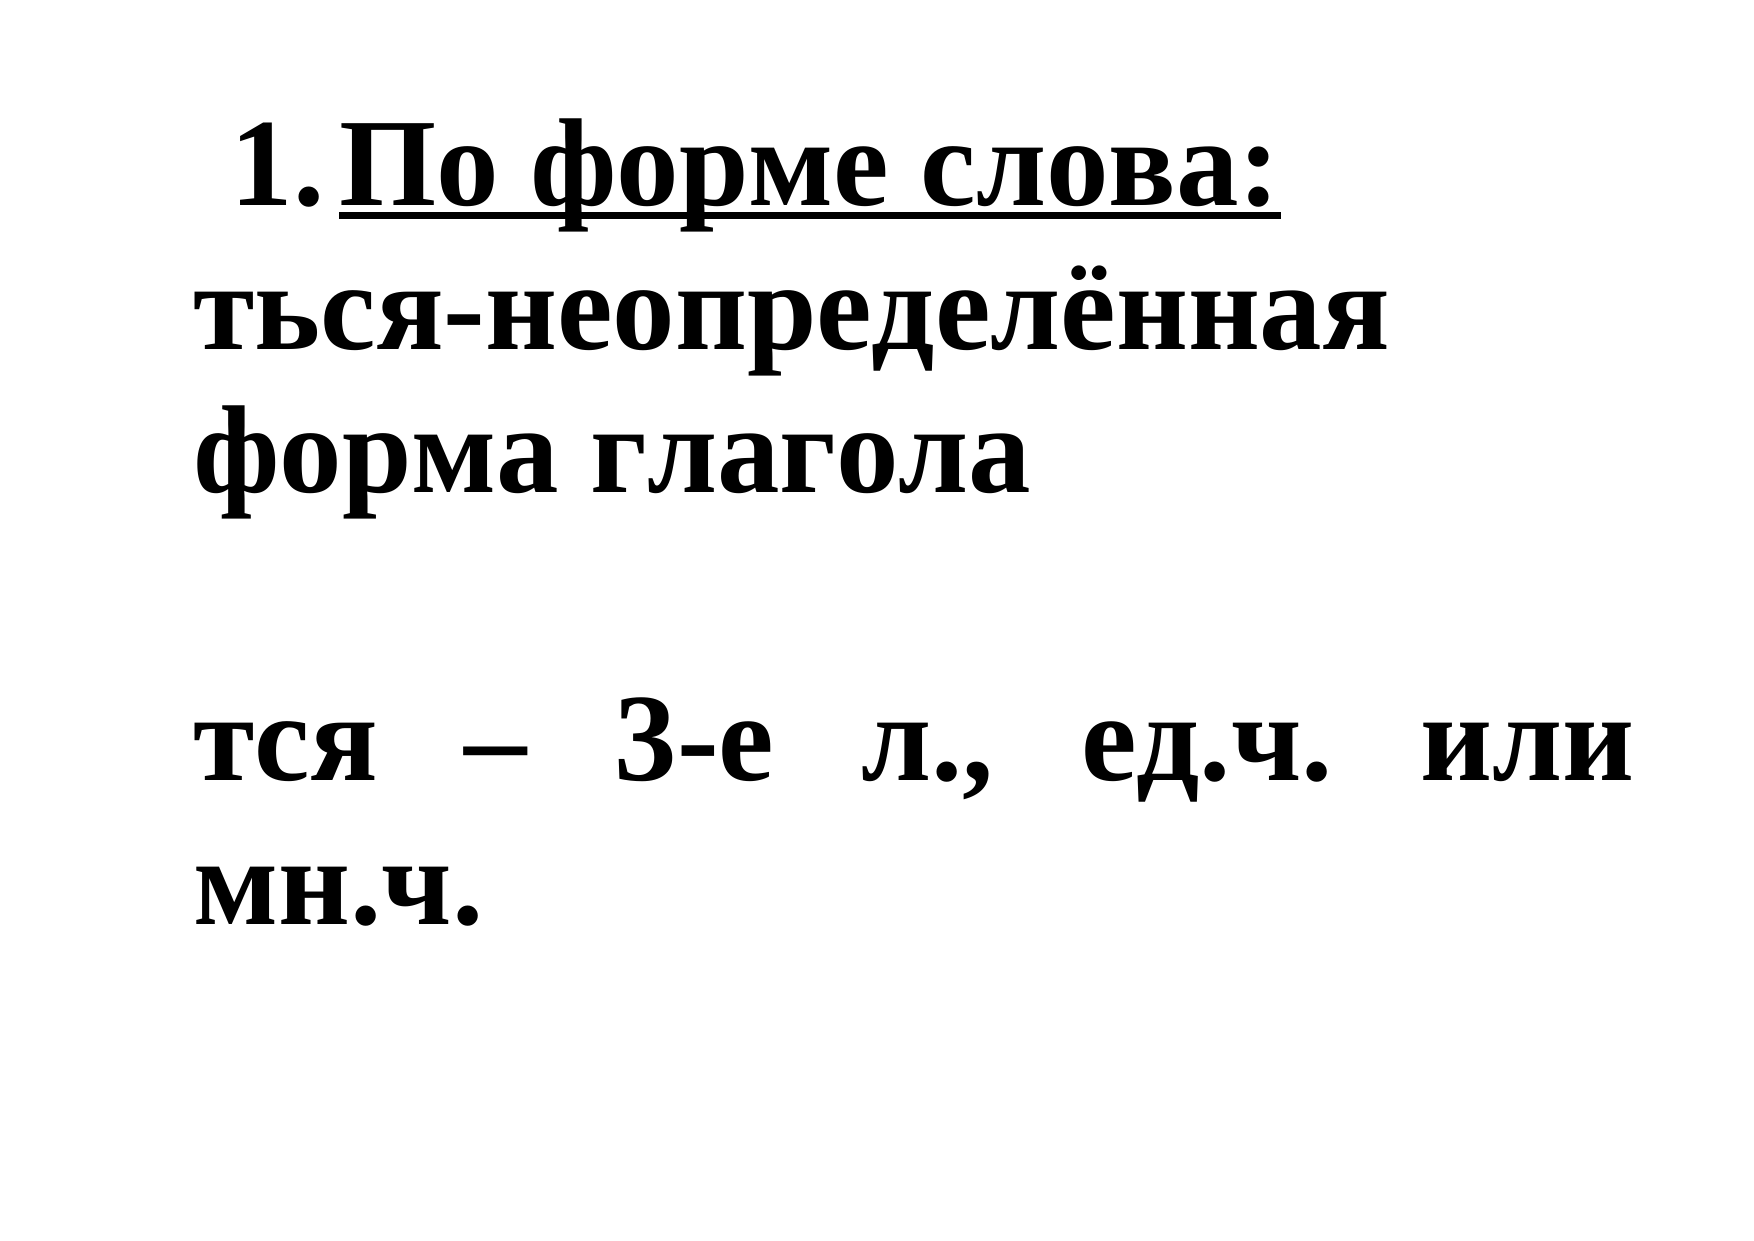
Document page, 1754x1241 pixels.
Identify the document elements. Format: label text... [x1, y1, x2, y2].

list По форме слова: [231, 89, 1636, 232]
text тся – 3-е л., ед.ч. или мн.ч. [193, 664, 1636, 951]
text ться-неопределённая форма глагола [193, 232, 1636, 520]
